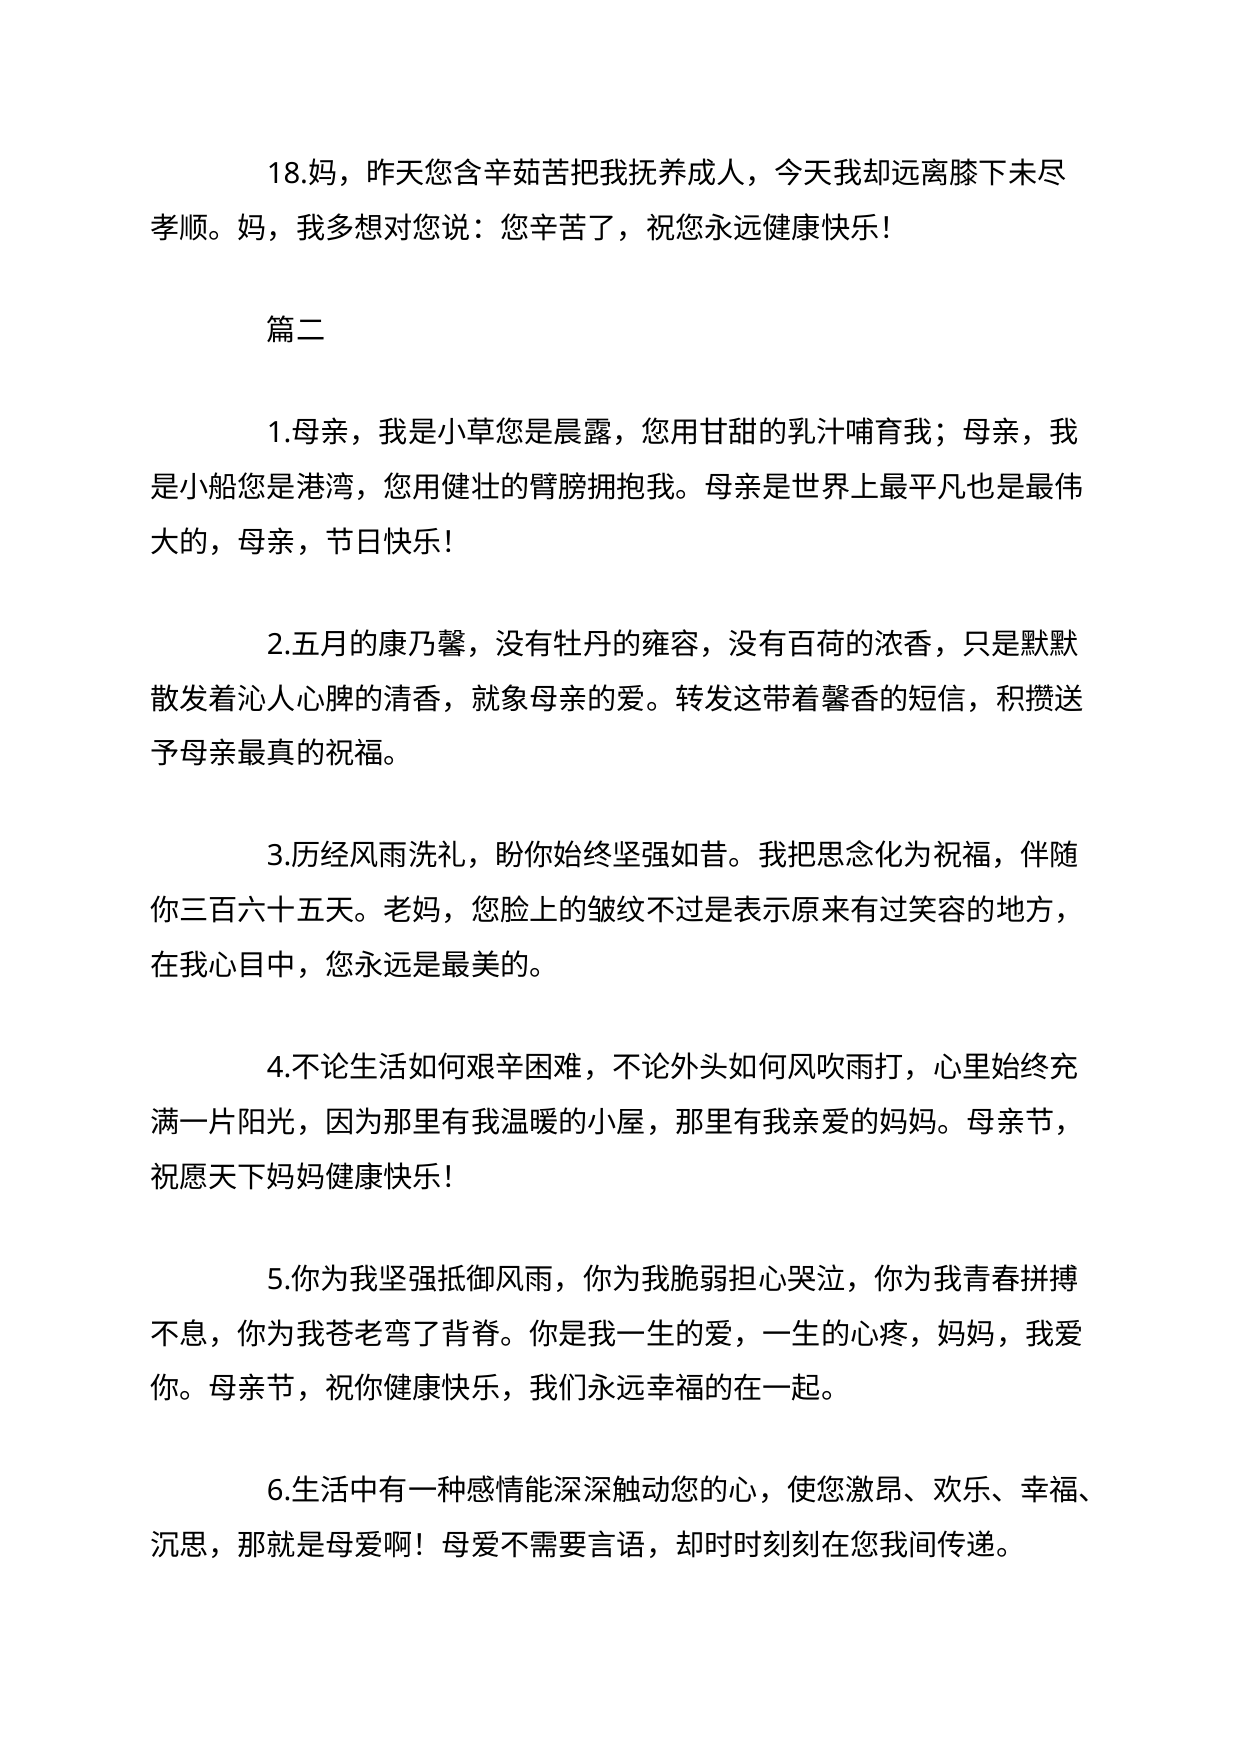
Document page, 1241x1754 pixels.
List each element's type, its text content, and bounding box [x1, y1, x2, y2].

text 3.历经风雨洗礼，盼你始终坚强如昔。我把思念化为祝福，伴随你三百六十五天。老妈，您脸上的皱纹不过是表示原来有过笑容的地方，在我心目中，您永远是最美的。 [150, 832, 1090, 984]
text 18.妈，昨天您含辛茹苦把我抚养成人，今天我却远离膝下未尽孝顺。妈，我多想对您说：您辛苦了，祝您永远健康快乐！ [150, 150, 1090, 247]
text 4.不论生活如何艰辛困难，不论外头如何风吹雨打，心里始终充满一片阳光，因为那里有我温暖的小屋，那里有我亲爱的妈妈。母亲节，祝愿天下妈妈健康快乐！ [150, 1043, 1090, 1196]
text 篇二 [150, 307, 1090, 349]
text 5.你为我坚强抵御风雨，你为我脆弱担心哭泣，你为我青春拼搏不息，你为我苍老弯了背脊。你是我一生的爱，一生的心疼，妈妈，我爱你。母亲节，祝你健康快乐，我们永远幸福的在一起。 [150, 1255, 1090, 1407]
text 6.生活中有一种感情能深深触动您的心，使您激昂、欢乐、幸福、沉思，那就是母爱啊！母爱不需要言语，却时时刻刻在您我间传递。 [150, 1467, 1090, 1564]
text 2.五月的康乃馨，没有牡丹的雍容，没有百荷的浓香，只是默默散发着沁人心脾的清香，就象母亲的爱。转发这带着馨香的短信，积攒送予母亲最真的祝福。 [150, 620, 1090, 772]
text 1.母亲，我是小草您是晨露，您用甘甜的乳汁哺育我；母亲，我是小船您是港湾，您用健壮的臂膀拥抱我。母亲是世界上最平凡也是最伟大的，母亲，节日快乐！ [150, 408, 1090, 561]
